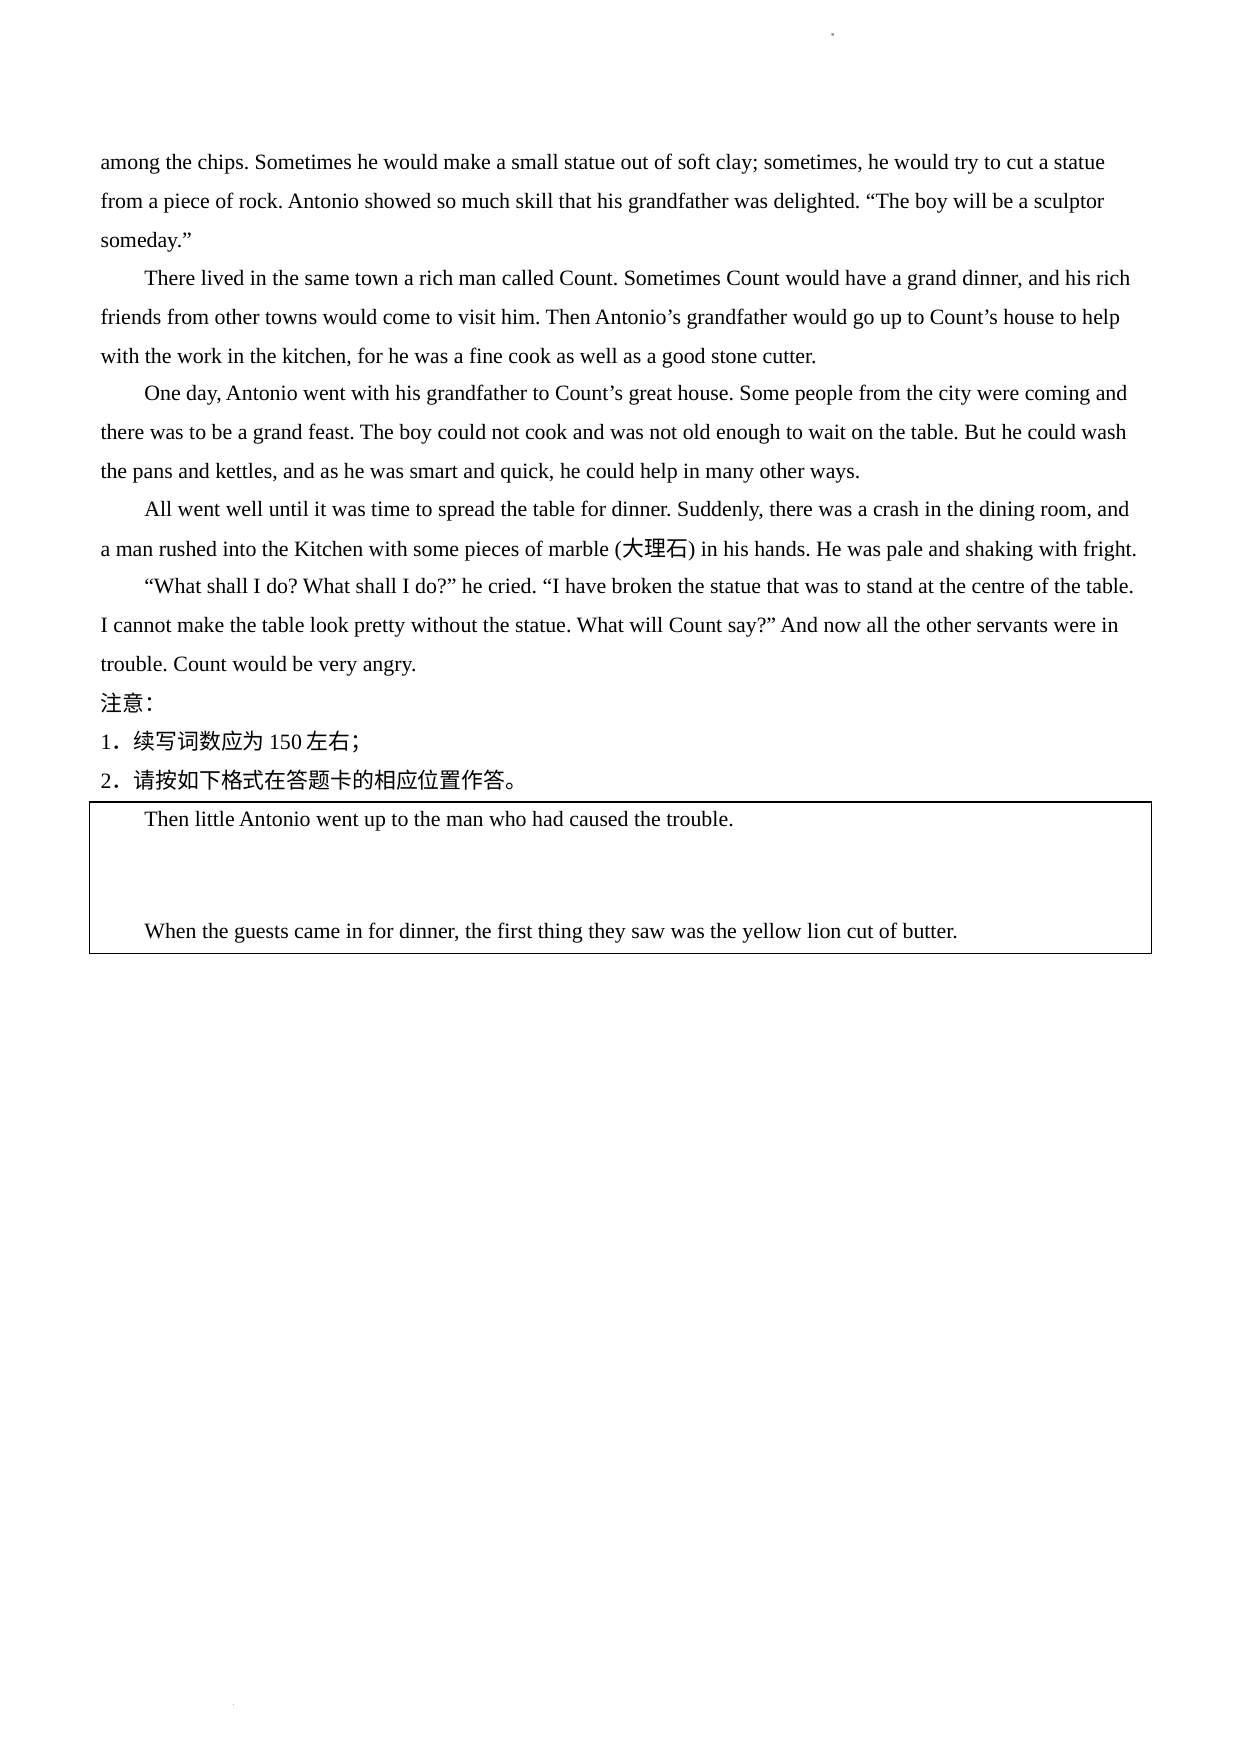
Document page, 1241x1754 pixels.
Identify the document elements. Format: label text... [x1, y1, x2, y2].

text All went well until it was time to spread the table for dinner. Suddenly, there was a crash in the dining room, and a man rushed into the Kitchen with some pieces of marble (大理石) in his hands. He was pale and shaking with fright. [100, 492, 1140, 563]
text One day, Antonio went with his grandfather to Count’s great house. Some people from the city were coming and there was to be a grand feast. The boy could not cook and was not old enough to wait on the table. But he could wash the pans and kettles, and as he was smart and quick, he could help in many other ways. [100, 377, 1140, 487]
text 注意： [100, 685, 1140, 718]
text “What shall I do? What shall I do?” he cried. “I have broken the statue that was to stand at the centre of the table. I cannot make the table look pretty without the statue. What will Count say?” And now all the other servants were in trouble. Count would be very angry. [100, 570, 1140, 680]
text 1．续写词数应为150左右； [100, 724, 1140, 756]
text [100, 146, 1140, 256]
text There lived in the same town a rich man called Count. Sometimes Count would have a grand dinner, and his rich friends from other towns would come to visit him. Then Antonio’s grandfather would go up to Count’s house to help with the work in the kitchen, for he was a fine cook as well as a good stone cutter. [100, 261, 1140, 372]
table_header Then little Antonio went up to the man who had caused the trouble. When the guests came in for dinner, the first thing they saw was the yellow lion cut of butter. [90, 803, 1151, 952]
text 2．请按如下格式在答题卡的相应位置作答。 [100, 763, 1140, 795]
